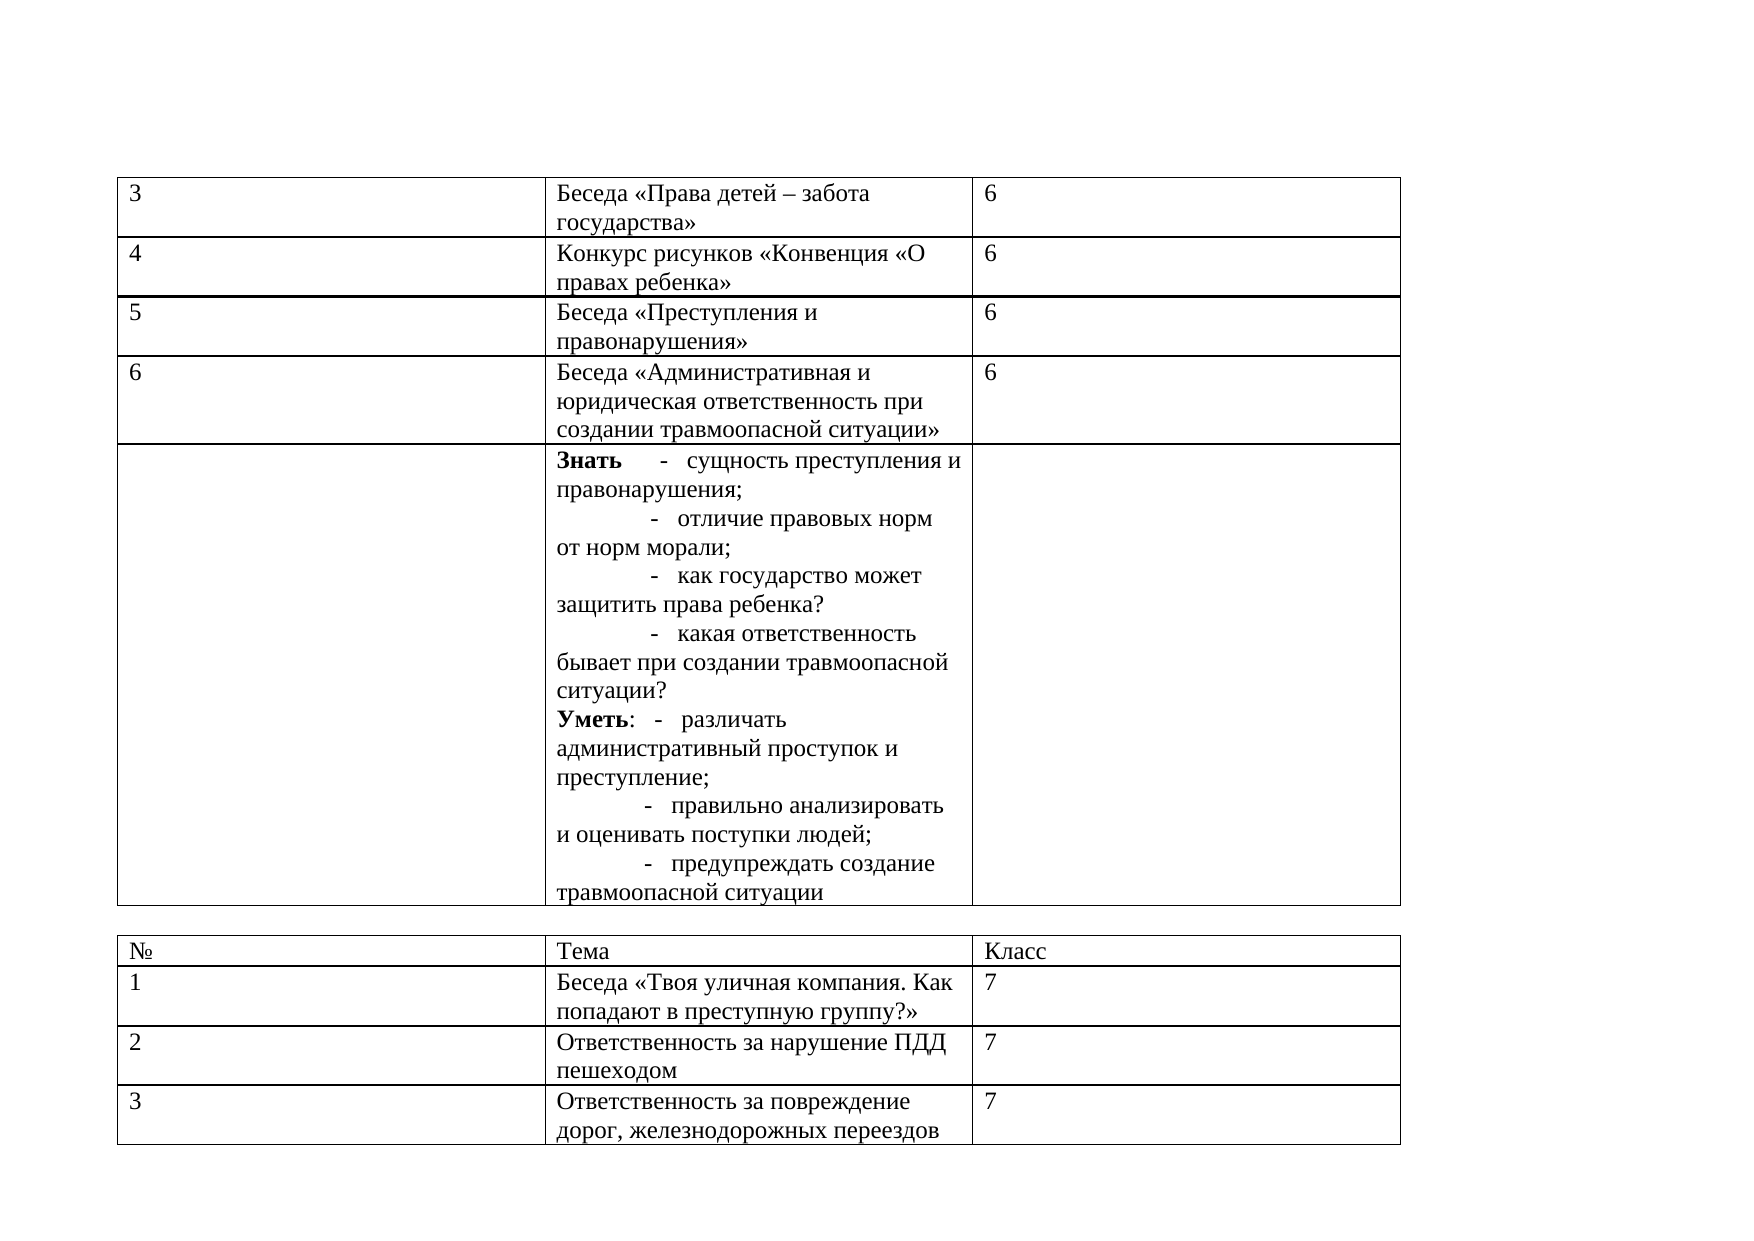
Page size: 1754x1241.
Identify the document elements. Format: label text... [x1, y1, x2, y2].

table_header 7 [973, 1027, 1400, 1084]
table_header 7 [973, 967, 1400, 1024]
table_header Класс [973, 936, 1400, 965]
table_header Беседа «Административная и юридическая ответственность при создании травмоопасной ситуации» [546, 357, 972, 443]
table_header 1 [118, 967, 545, 1024]
table_header 6 [973, 357, 1400, 443]
table_header 6 [973, 178, 1400, 236]
table_header № [118, 936, 545, 965]
table_header 3 [118, 178, 545, 236]
table_header 6 [118, 357, 545, 443]
table_header 6 [973, 238, 1400, 295]
table_header 3 [118, 1086, 545, 1144]
table_header Беседа «Преступления и правонарушения» [546, 298, 972, 355]
table_header Ответственность за нарушение ПДД пешеходом [546, 1027, 972, 1084]
table_header [973, 445, 1400, 905]
table_header Конкурс рисунков «Конвенция «О правах ребенка» [546, 238, 972, 295]
table_header Беседа «Твоя уличная компания. Как попадают в преступную группу?» [546, 967, 972, 1024]
table_header 6 [973, 298, 1400, 355]
table_header 4 [118, 238, 545, 295]
table_header [118, 445, 545, 905]
table_header 7 [973, 1086, 1400, 1144]
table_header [546, 1086, 972, 1144]
table_header Беседа «Права детей – забота государства» [546, 178, 972, 236]
table_header Знать - сущность преступления и правонарушения; - отличие правовых норм от норм морали; - как государство может защитить права ребенка? - какая ответственность бывает при создании травмоопасной ситуации? Уметь: - различать административный проступок и преступление; - правильно анализировать и оценивать поступки людей; - предупреждать создание травмоопасной ситуации [546, 445, 972, 905]
table_header Тема [546, 936, 972, 965]
table_header 2 [118, 1027, 545, 1084]
table_header 5 [118, 298, 545, 355]
